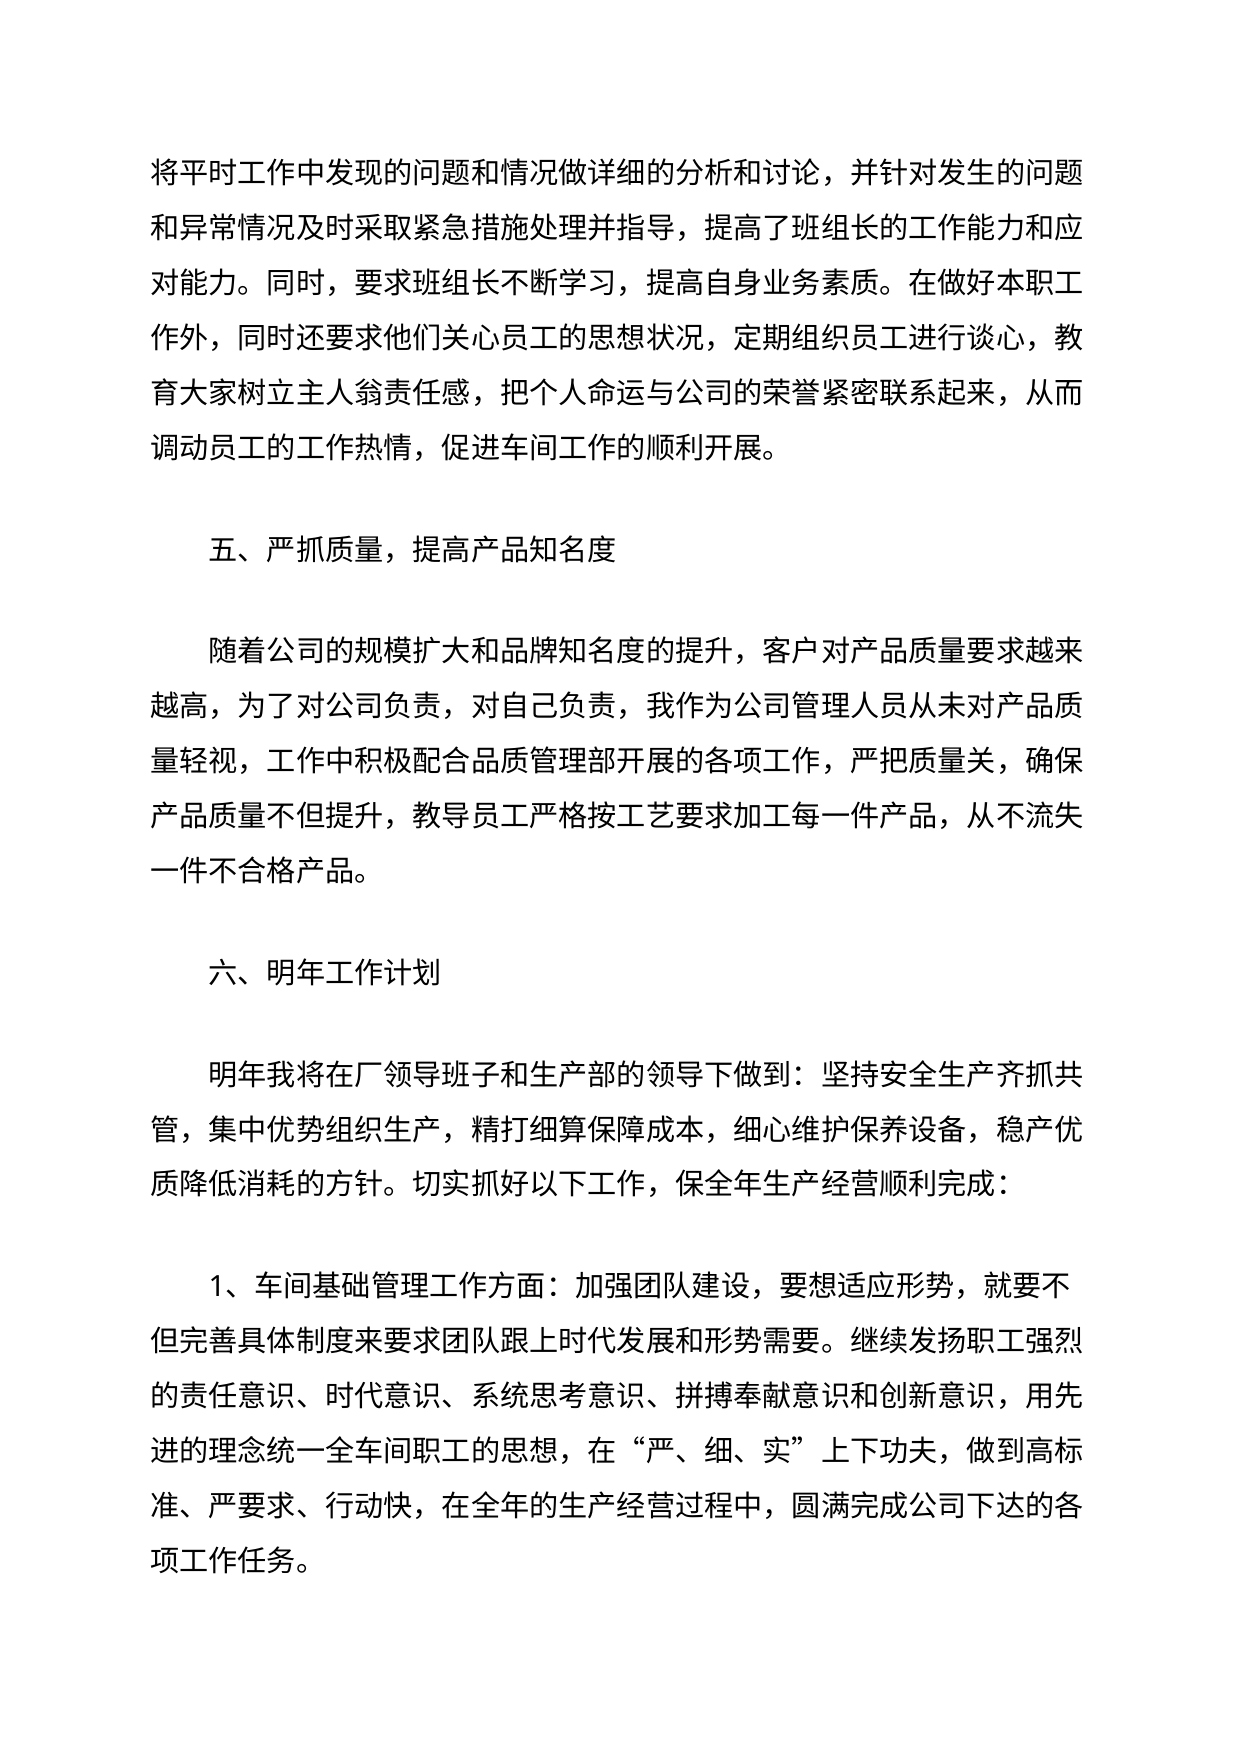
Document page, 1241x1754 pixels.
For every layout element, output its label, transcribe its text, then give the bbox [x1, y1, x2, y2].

text 五、严抓质量，提高产品知名度 [150, 526, 1090, 568]
text 1、车间基础管理工作方面：加强团队建设，要想适应形势，就要不但完善具体制度来要求团队跟上时代发展和形势需要。继续发扬职工强烈的责任意识、时代意识、系统思考意识、拼搏奉献意识和创新意识，用先进的理念统一全车间职工的思想，在“严、细、实”上下功夫，做到高标准、严要求、行动快，在全年的生产经营过程中，圆满完成公司下达的各项工作任务。 [150, 1263, 1090, 1579]
text 随着公司的规模扩大和品牌知名度的提升，客户对产品质量要求越来越高，为了对公司负责，对自己负责，我作为公司管理人员从未对产品质量轻视，工作中积极配合品质管理部开展的各项工作，严把质量关，确保产品质量不但提升，教导员工严格按工艺要求加工每一件产品，从不流失一件不合格产品。 [150, 628, 1090, 890]
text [150, 150, 1090, 467]
text 六、明年工作计划 [150, 949, 1090, 992]
text 明年我将在厂领导班子和生产部的领导下做到：坚持安全生产齐抓共管，集中优势组织生产，精打细算保障成本，细心维护保养设备，稳产优质降低消耗的方针。切实抓好以下工作，保全年生产经营顺利完成： [150, 1051, 1090, 1203]
